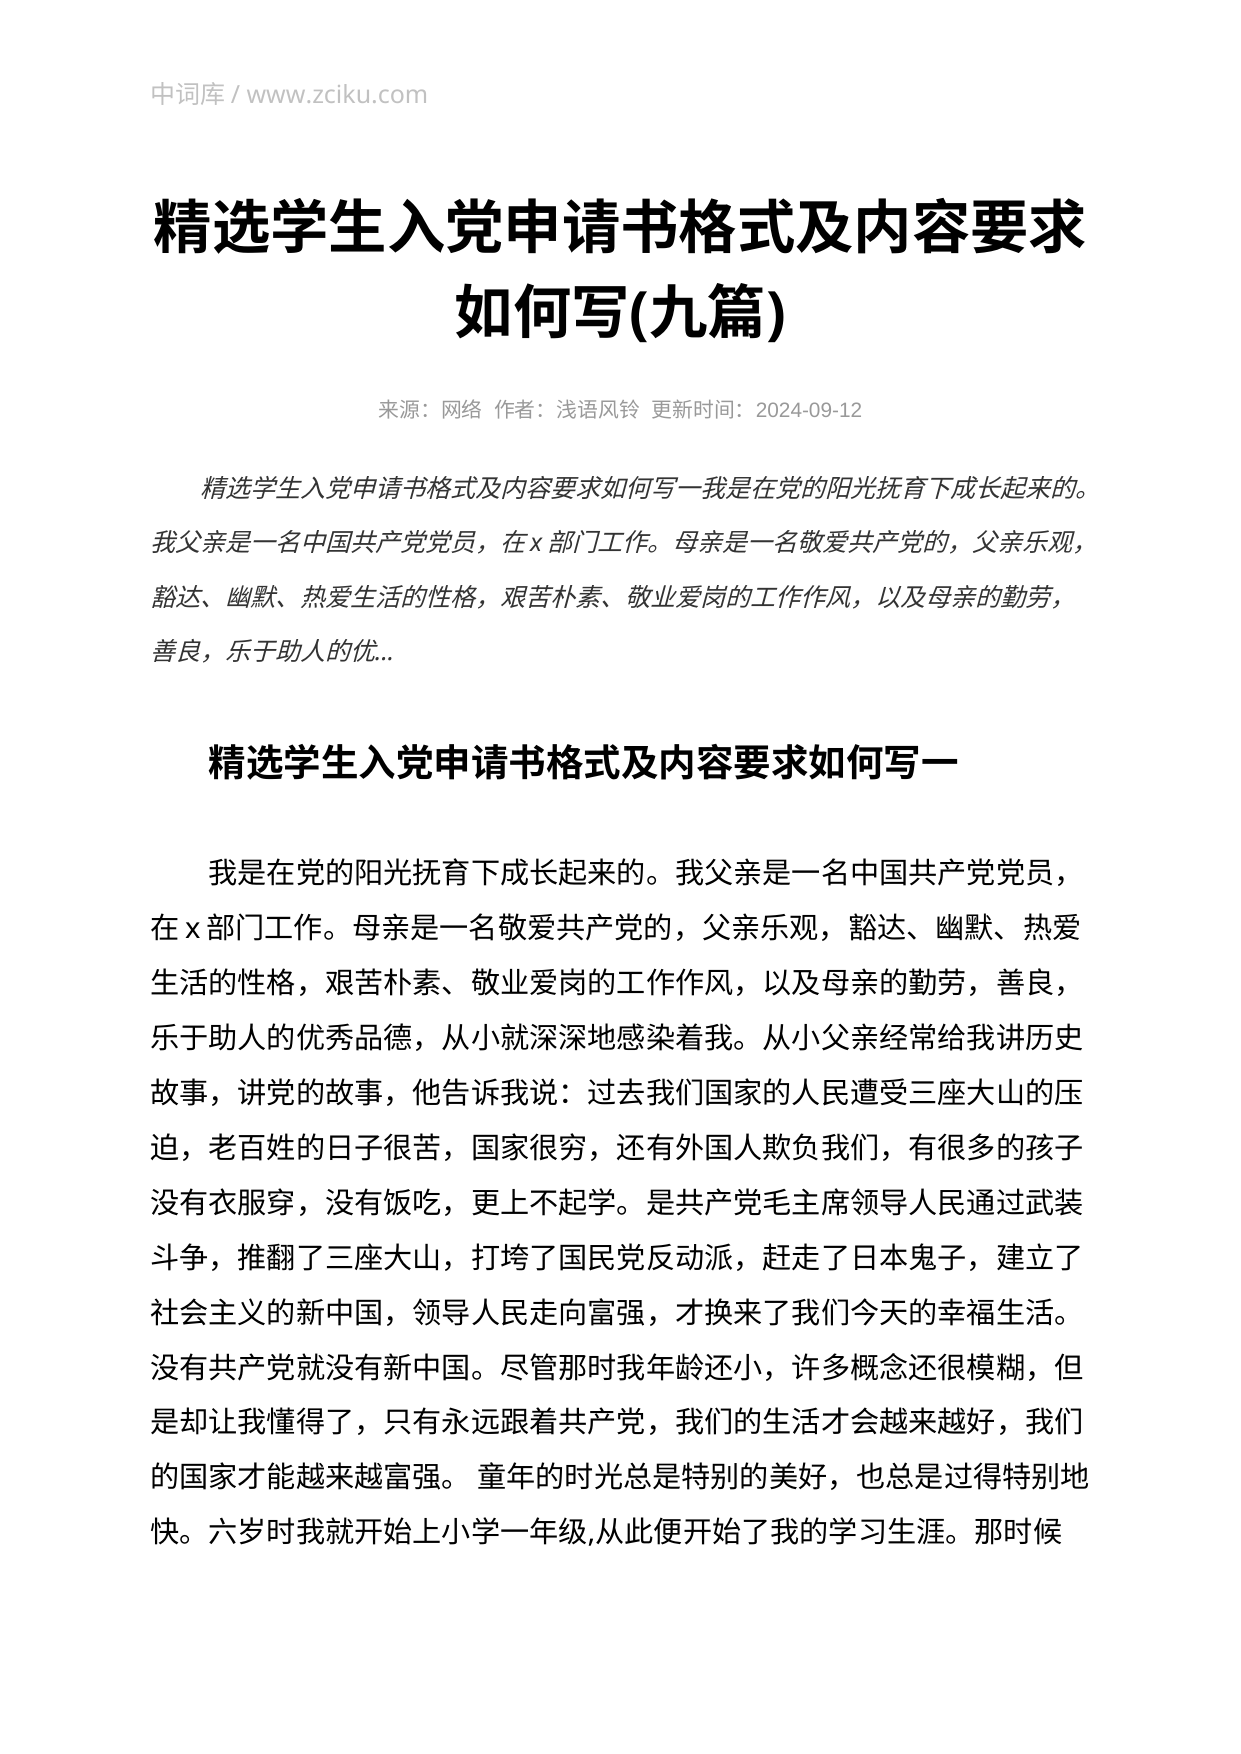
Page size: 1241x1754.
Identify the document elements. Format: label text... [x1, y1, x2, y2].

text 来源：网络 作者：浅语风铃 更新时间：2024-09-12 [150, 397, 1090, 421]
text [150, 850, 1090, 1551]
subtitle 精选学生入党申请书格式及内容要求如何写(九篇) [150, 181, 1090, 351]
text 精选学生入党申请书格式及内容要求如何写一我是在党的阳光抚育下成长起来的。我父亲是一名中国共产党党员，在x部门工作。母亲是一名敬爱共产党的，父亲乐观，豁达、幽默、热爱生活的性格，艰苦朴素、敬业爱岗的工作作风，以及母亲的勤劳，善良，乐于助人的优... [150, 468, 1090, 668]
text 精选学生入党申请书格式及内容要求如何写一 [150, 733, 1090, 787]
